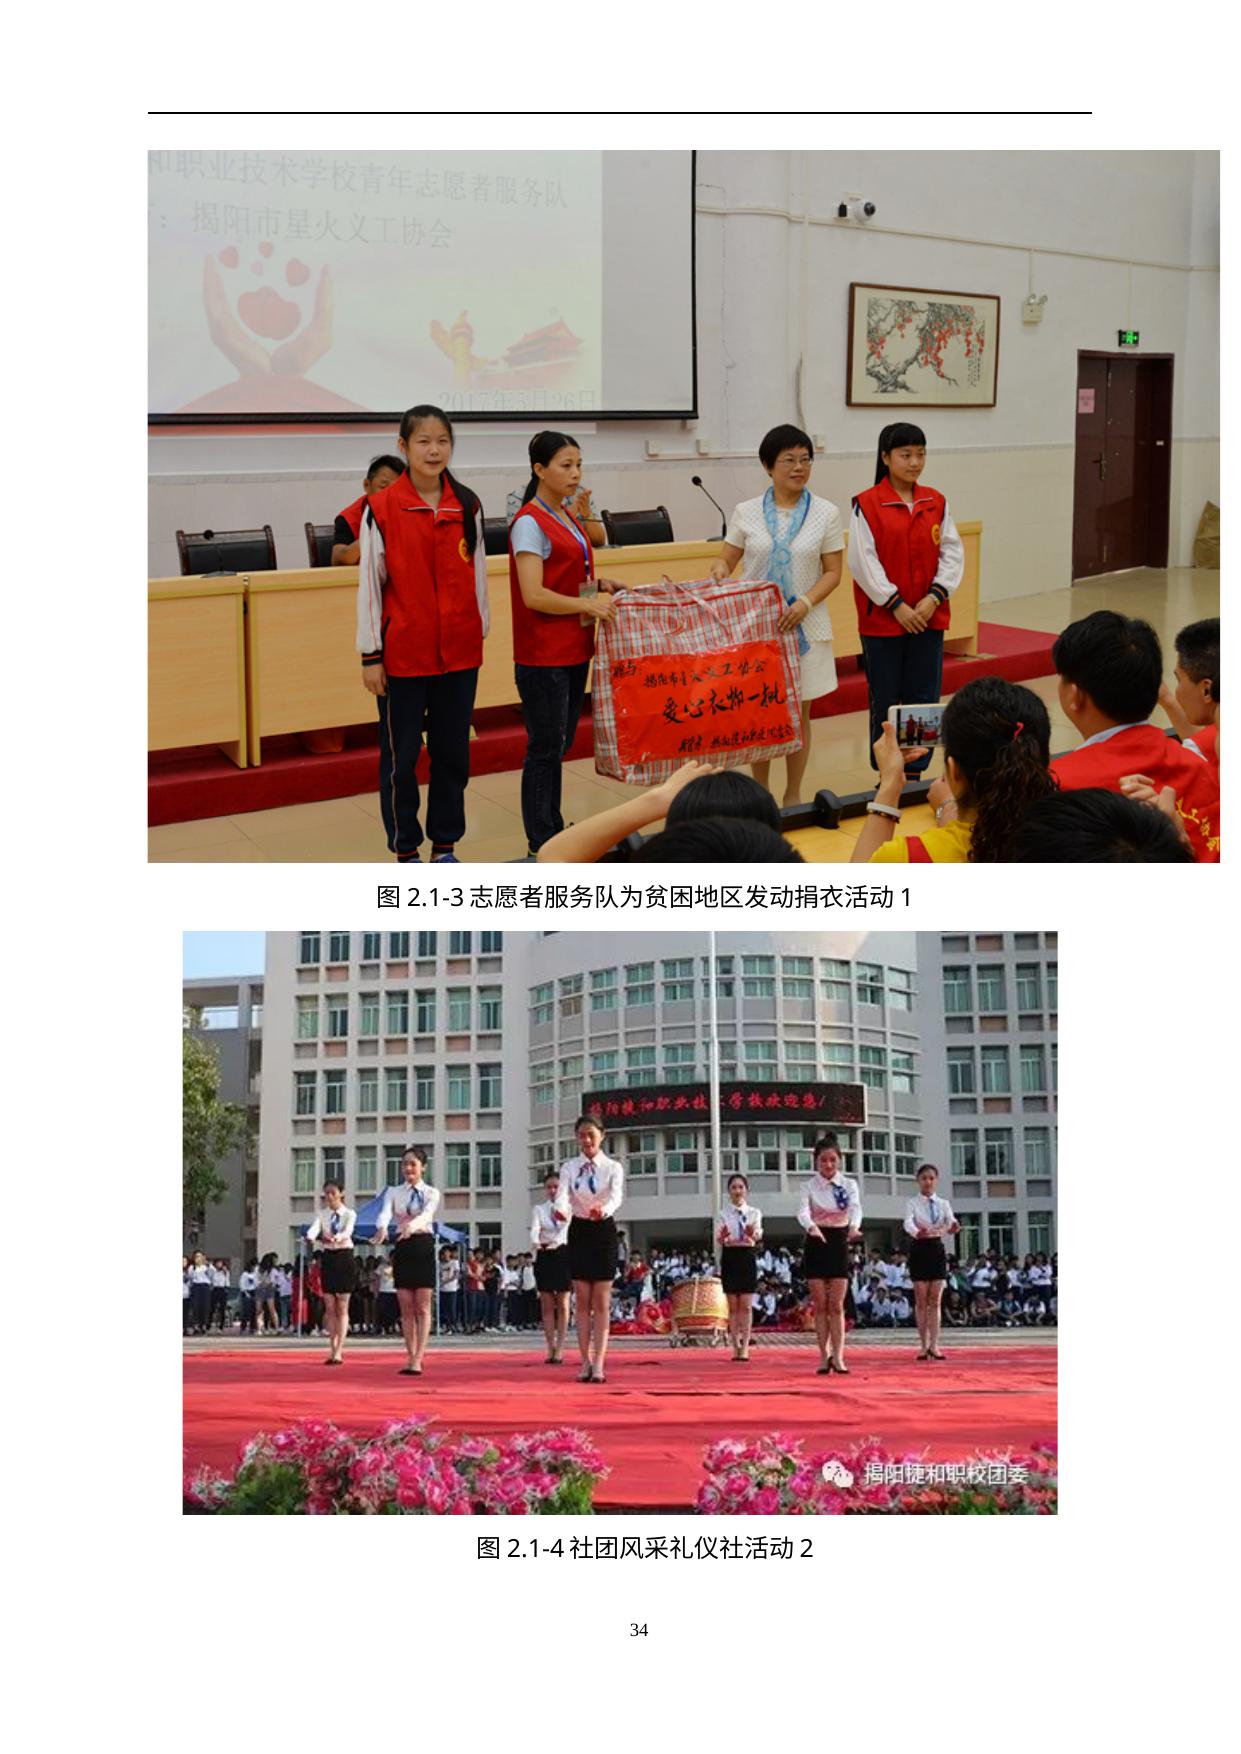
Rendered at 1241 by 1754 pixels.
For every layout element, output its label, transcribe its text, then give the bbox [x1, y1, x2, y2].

text 图2.1-4社团风采礼仪社活动2 [148, 1529, 1092, 1565]
text 图2.1-3志愿者服务队为贫困地区发动捐衣活动1 [148, 877, 1092, 913]
picture [147, 150, 1221, 863]
picture [182, 931, 1058, 1515]
